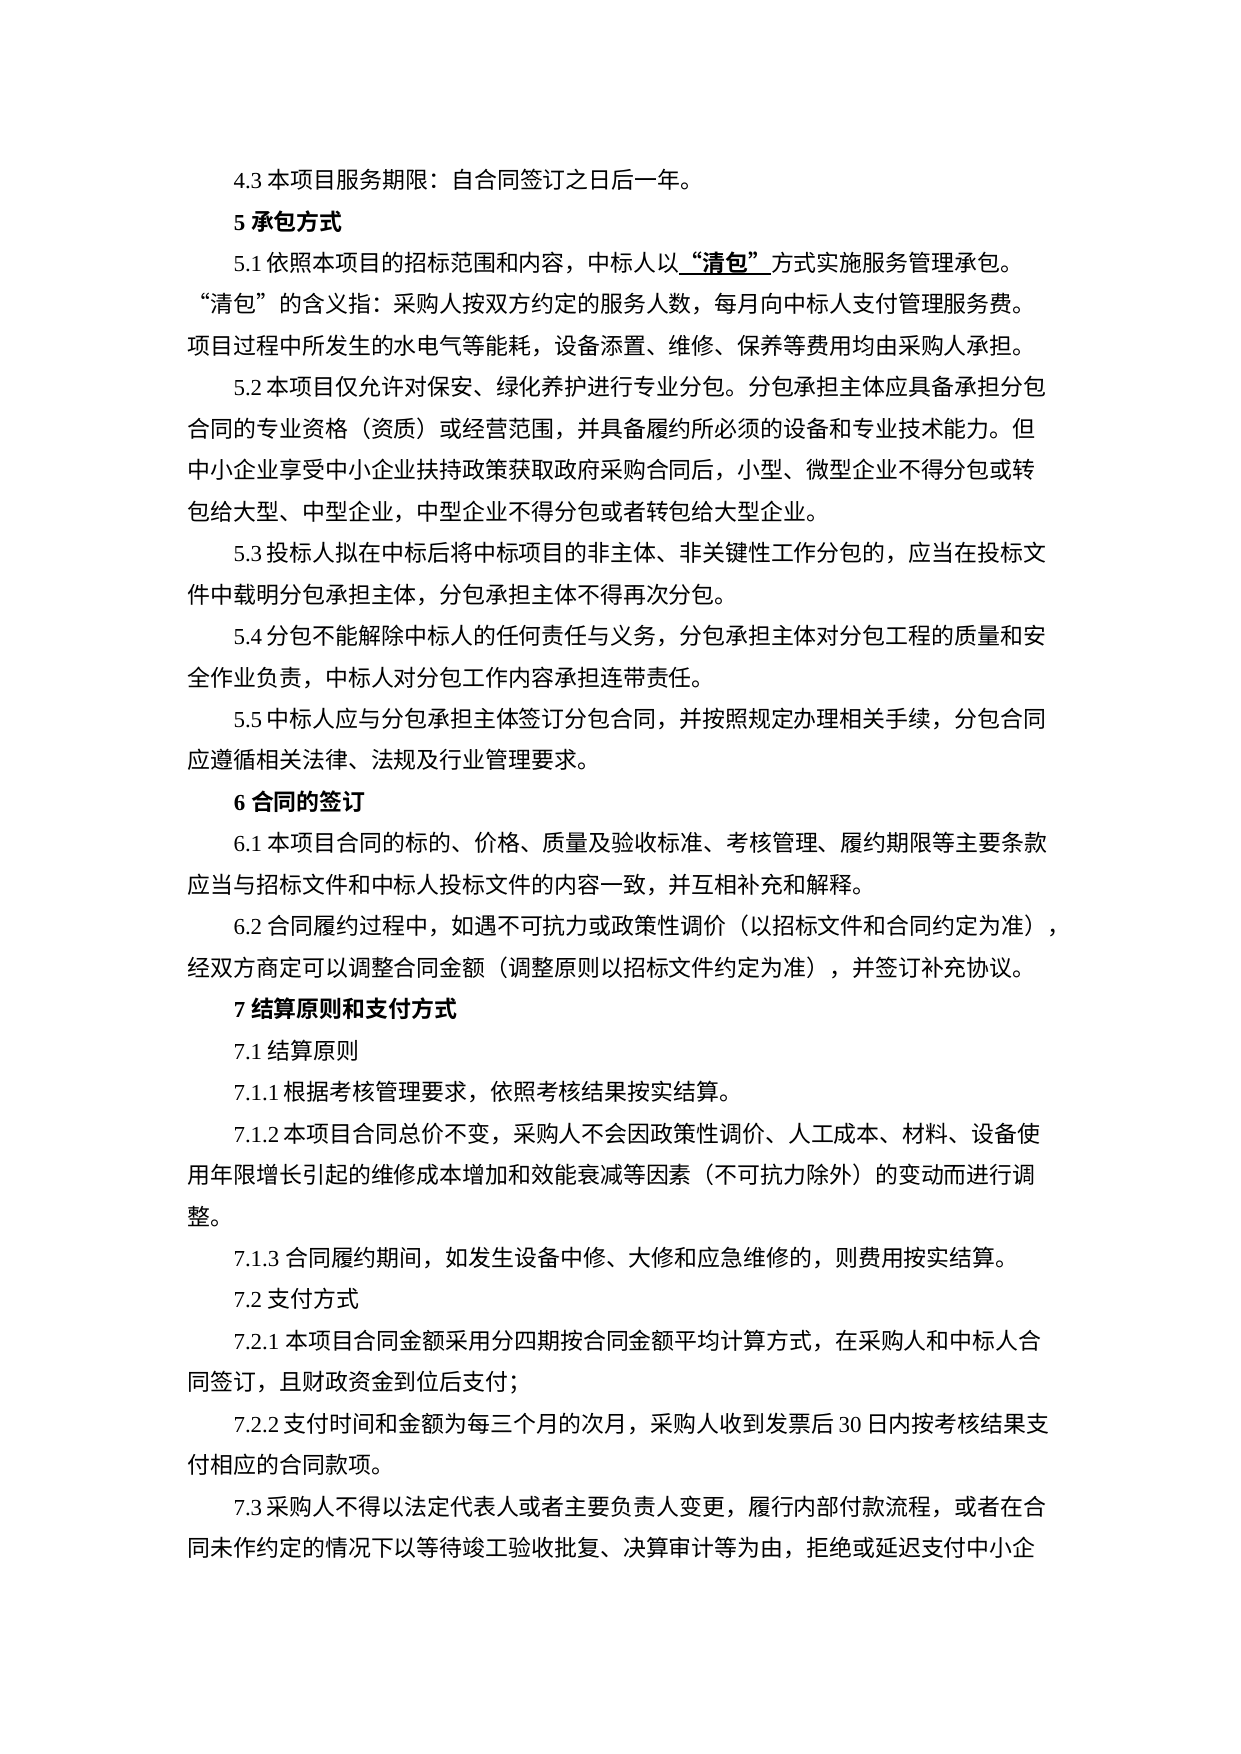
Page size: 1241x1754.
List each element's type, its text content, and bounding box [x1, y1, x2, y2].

text 7.2.1 本项目合同金额采用分四期按合同金额平均计算方式，在采购人和中标人合同签订，且财政资金到位后支付； [187, 1323, 1053, 1397]
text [187, 1489, 1053, 1563]
text 7.2 支付方式 [187, 1281, 1053, 1314]
text 7.1.1根据考核管理要求，依照考核结果按实结算。 [187, 1074, 1053, 1107]
text 7.1.3 合同履约期间，如发生设备中修、大修和应急维修的，则费用按实结算。 [187, 1240, 1053, 1273]
text 5.3投标人拟在中标后将中标项目的非主体、非关键性工作分包的，应当在投标文件中载明分包承担主体，分包承担主体不得再次分包。 [187, 535, 1053, 610]
text 7 结算原则和支付方式 [187, 991, 1053, 1024]
text 5.1依照本项目的招标范围和内容，中标人以“清包”方式实施服务管理承包。“清包”的含义指：采购人按双方约定的服务人数，每月向中标人支付管理服务费。项目过程中所发生的水电气等能耗，设备添置、维修、保养等费用均由采购人承担。 [187, 245, 1053, 361]
text 7.2.2支付时间和金额为每三个月的次月，采购人收到发票后30日内按考核结果支付相应的合同款项。 [187, 1406, 1053, 1480]
text 6.2 合同履约过程中，如遇不可抗力或政策性调价（以招标文件和合同约定为准），经双方商定可以调整合同金额（调整原则以招标文件约定为准），并签订补充协议。 [187, 908, 1053, 983]
text 7.1.2本项目合同总价不变，采购人不会因政策性调价、人工成本、材料、设备使用年限增长引起的维修成本增加和效能衰减等因素（不可抗力除外）的变动而进行调整。 [187, 1116, 1053, 1232]
text 6.1 本项目合同的标的、价格、质量及验收标准、考核管理、履约期限等主要条款应当与招标文件和中标人投标文件的内容一致，并互相补充和解释。 [187, 825, 1053, 900]
text 5.5中标人应与分包承担主体签订分包合同，并按照规定办理相关手续，分包合同应遵循相关法律、法规及行业管理要求。 [187, 701, 1053, 776]
text 5.2本项目仅允许对保安、绿化养护进行专业分包。分包承担主体应具备承担分包合同的专业资格（资质）或经营范围，并具备履约所必须的设备和专业技术能力。但中小企业享受中小企业扶持政策获取政府采购合同后，小型、微型企业不得分包或转包给大型、中型企业，中型企业不得分包或者转包给大型企业。 [187, 369, 1053, 527]
text 7.1 结算原则 [187, 1033, 1053, 1066]
text 5.4分包不能解除中标人的任何责任与义务，分包承担主体对分包工程的质量和安全作业负责，中标人对分包工作内容承担连带责任。 [187, 618, 1053, 693]
text 6 合同的签订 [187, 784, 1053, 817]
text 5 承包方式 [187, 203, 1053, 237]
text 4.3 本项目服务期限：自合同签订之日后一年。 [187, 162, 1053, 195]
